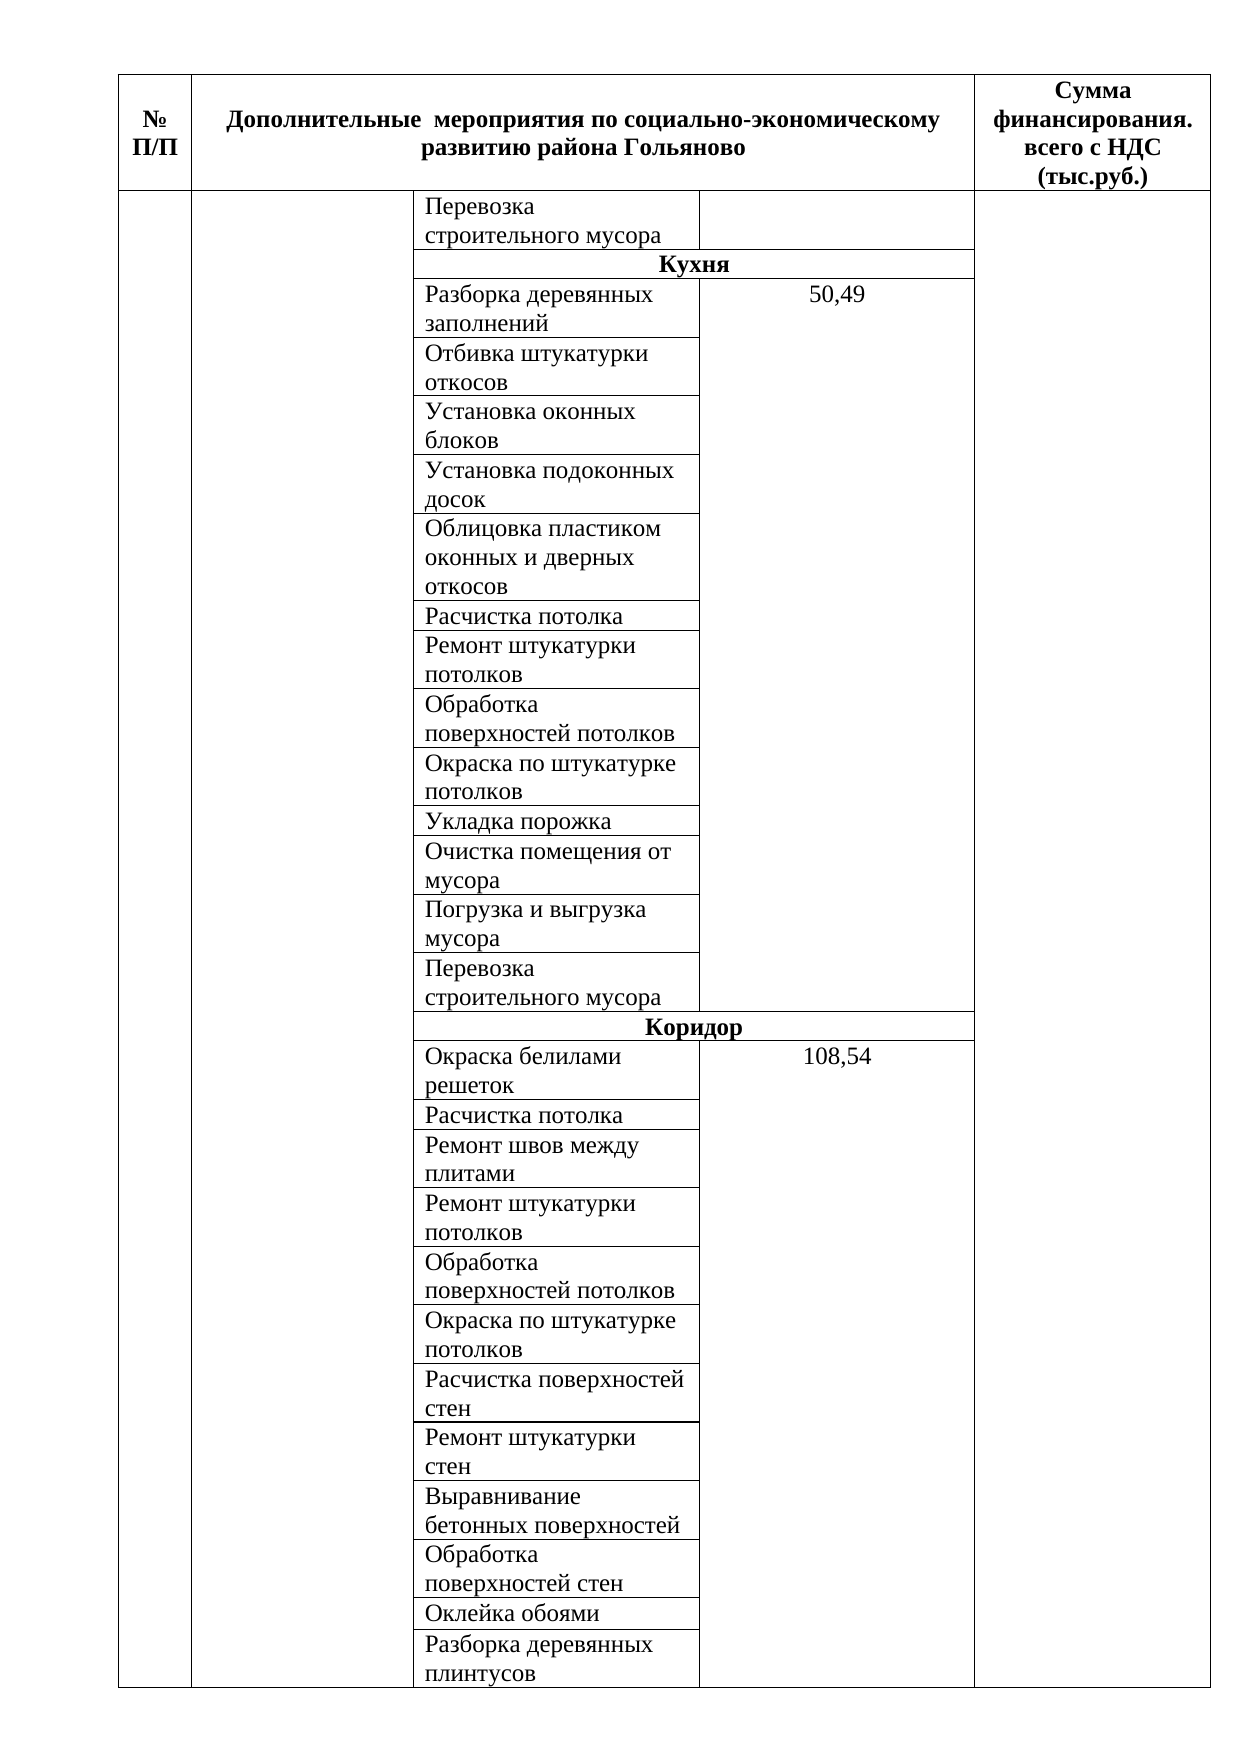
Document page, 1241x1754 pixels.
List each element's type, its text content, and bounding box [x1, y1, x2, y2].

table_cell Разборка деревянных заполнений [414, 279, 699, 337]
table_cell Ремонт швов между плитами [414, 1130, 699, 1187]
table_header № П/П [119, 75, 191, 190]
table_cell 108,54 [700, 1041, 974, 1687]
table_cell Разборка деревянных плинтусов [414, 1630, 699, 1687]
table_cell Оклейка обоями [414, 1598, 699, 1628]
table_header Дополнительные мероприятия по социально-экономическому развитию района Гольяново [192, 75, 974, 190]
table_cell Окраска по штукатурке потолков [414, 748, 699, 805]
table_cell Перевозка строительного мусора [414, 191, 699, 248]
table_cell Установка оконных блоков [414, 396, 699, 454]
table_cell Облицовка пластиком оконных и дверных откосов [414, 514, 699, 600]
table_cell Расчистка потолка [414, 1100, 699, 1129]
table_cell Окраска белилами решеток [414, 1041, 699, 1099]
table_cell Укладка порожка [414, 806, 699, 835]
table_cell Установка подоконных досок [414, 455, 699, 512]
table_cell Расчистка потолка [414, 601, 699, 629]
table_header Сумма финансирования. всего с НДС (тыс.руб.) [975, 75, 1210, 190]
table_cell Обработка поверхностей стен [414, 1540, 699, 1597]
table_cell Погрузка и выгрузка мусора [414, 895, 699, 952]
table_cell Выравнивание бетонных поверхностей [414, 1481, 699, 1538]
table_cell Обработка поверхностей потолков [414, 1247, 699, 1304]
table_cell Кухня [414, 250, 974, 278]
table_cell Ремонт штукатурки потолков [414, 631, 699, 688]
table_cell Обработка поверхностей потолков [414, 689, 699, 747]
table_cell Коридор [414, 1012, 974, 1040]
table_cell Перевозка строительного мусора [414, 953, 699, 1011]
table_cell Отбивка штукатурки откосов [414, 338, 699, 395]
table_cell Очистка помещения от мусора [414, 836, 699, 893]
table_cell Ремонт штукатурки стен [414, 1423, 699, 1480]
table_cell 50,49 [700, 279, 974, 1011]
table_cell Расчистка поверхностей стен [414, 1364, 699, 1421]
table_cell Окраска по штукатурке потолков [414, 1305, 699, 1363]
table_cell Ремонт штукатурки потолков [414, 1188, 699, 1246]
